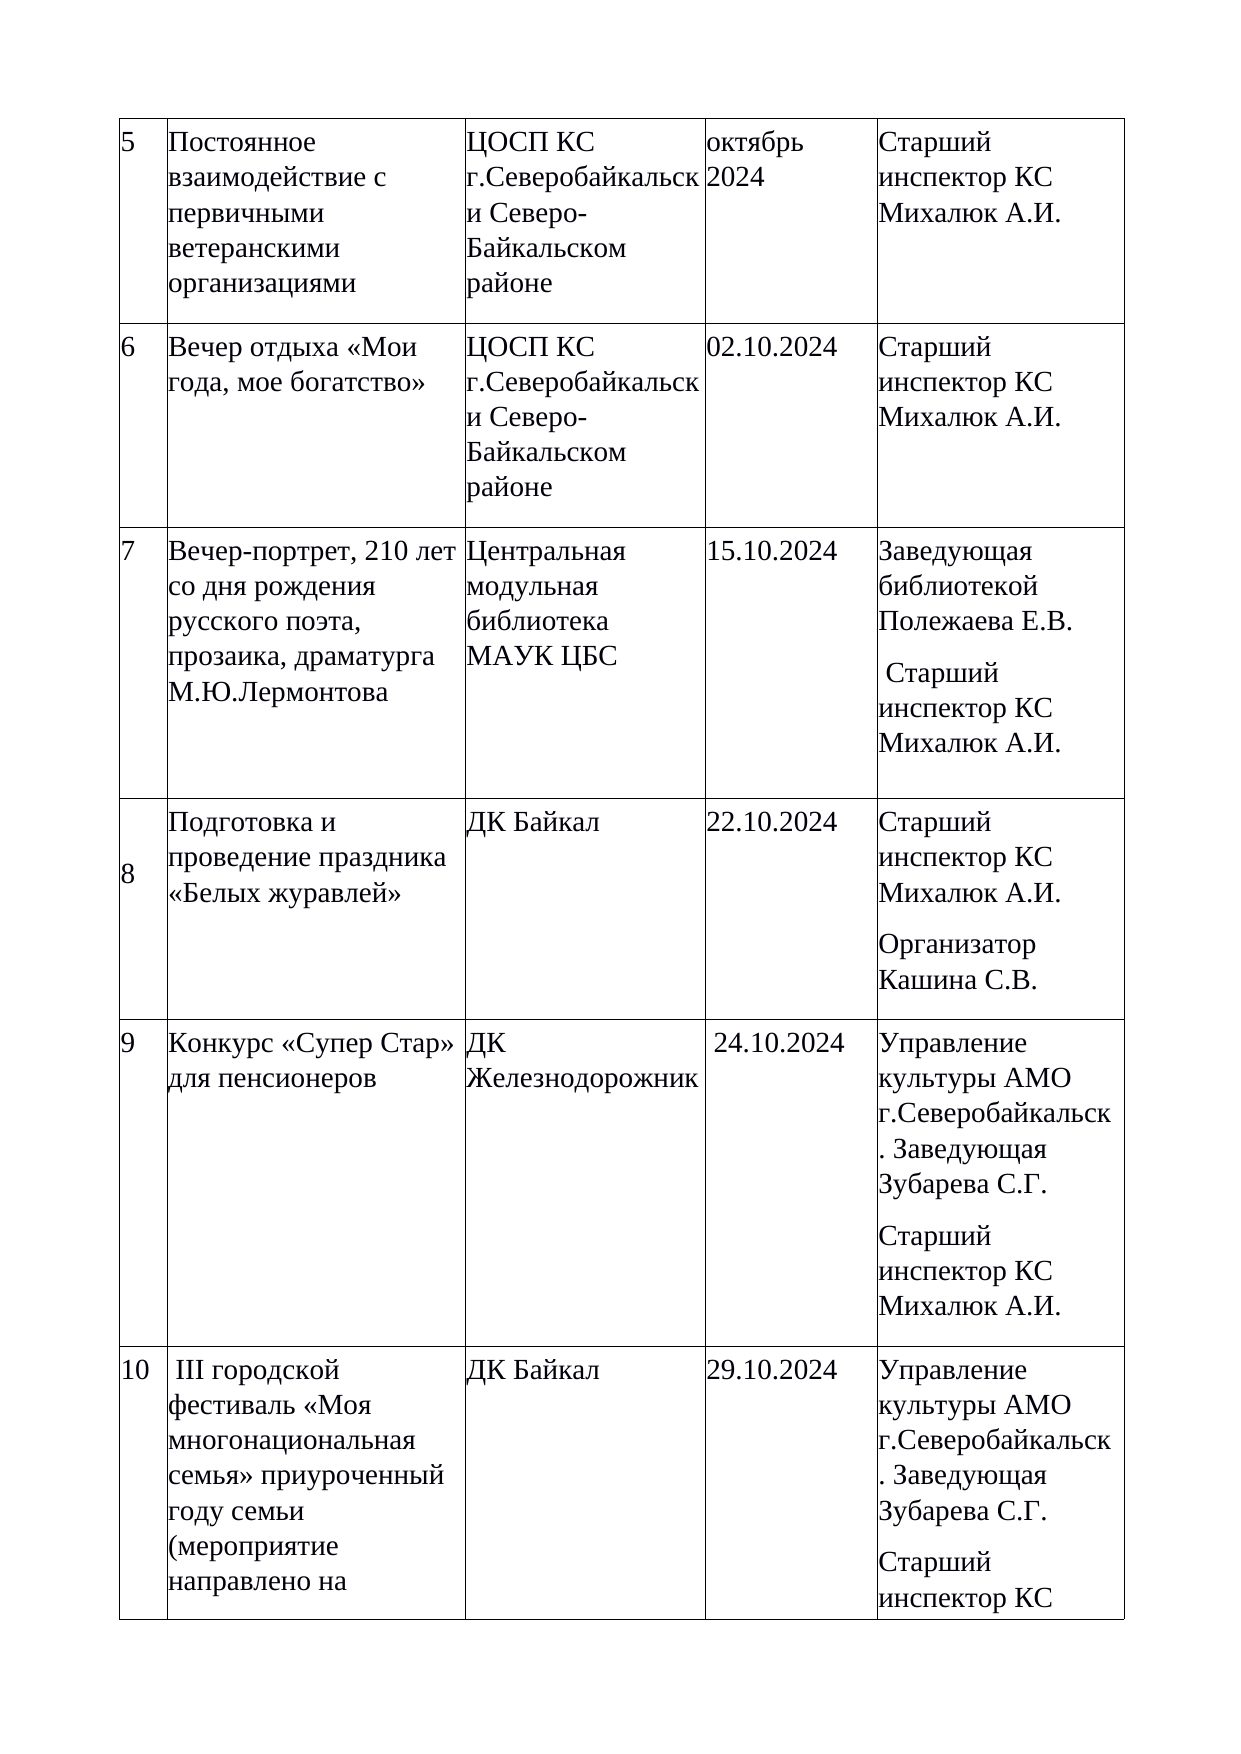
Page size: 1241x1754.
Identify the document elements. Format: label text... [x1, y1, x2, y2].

table_cell ДК Байкал [466, 1347, 705, 1619]
table_cell 15.10.2024 [706, 528, 877, 798]
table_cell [878, 119, 1124, 322]
table_cell Постоянное взаимодействие с первичными ветеранскими организациями [168, 119, 465, 322]
table_cell Старший инспектор КС Михалюк А.И. Организатор Кашина С.В. [878, 799, 1124, 1019]
table_cell 02.10.2024 [706, 324, 877, 527]
table_cell 8 [120, 799, 167, 1019]
table_cell ЦОСП КС г.Северобайкальск и Северо-Байкальском районе [466, 324, 705, 527]
table_cell Вечер отдыха «Мои года, мое богатство» [168, 324, 465, 527]
table_cell 9 [120, 1020, 167, 1346]
table_cell октябрь 2024 [706, 119, 877, 322]
table_cell Заведующая библиотекой Полежаева Е.В. Старший инспектор КС Михалюк А.И. [878, 528, 1124, 798]
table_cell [168, 1347, 465, 1619]
table_cell 22.10.2024 [706, 799, 877, 1019]
table_cell 6 [120, 324, 167, 527]
table_cell 5 [120, 119, 167, 322]
table_cell 7 [120, 528, 167, 798]
table_cell Управление культуры АМО г.Северобайкальск. Заведующая Зубарева С.Г. Старший инспектор КС Михалюк А.И. [878, 1020, 1124, 1346]
table_cell Конкурс «Супер Стар» для пенсионеров [168, 1020, 465, 1346]
table_cell 24.10.2024 [706, 1020, 877, 1346]
table_cell Старший инспектор КС Михалюк А.И. [878, 324, 1124, 527]
table_cell Вечер-портрет, 210 лет со дня рождения русского поэта, прозаика, драматурга М.Ю.Лермонтова [168, 528, 465, 798]
table_cell 29.10.2024 [706, 1347, 877, 1619]
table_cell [878, 1347, 1124, 1619]
table_cell 10 [120, 1347, 167, 1619]
table_cell Центральная модульная библиотека МАУК ЦБС [466, 528, 705, 798]
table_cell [466, 119, 705, 322]
table_cell Подготовка и проведение праздника «Белых журавлей» [168, 799, 465, 1019]
table_cell ДК Байкал [466, 799, 705, 1019]
table_cell ДК Железнодорожник [466, 1020, 705, 1346]
